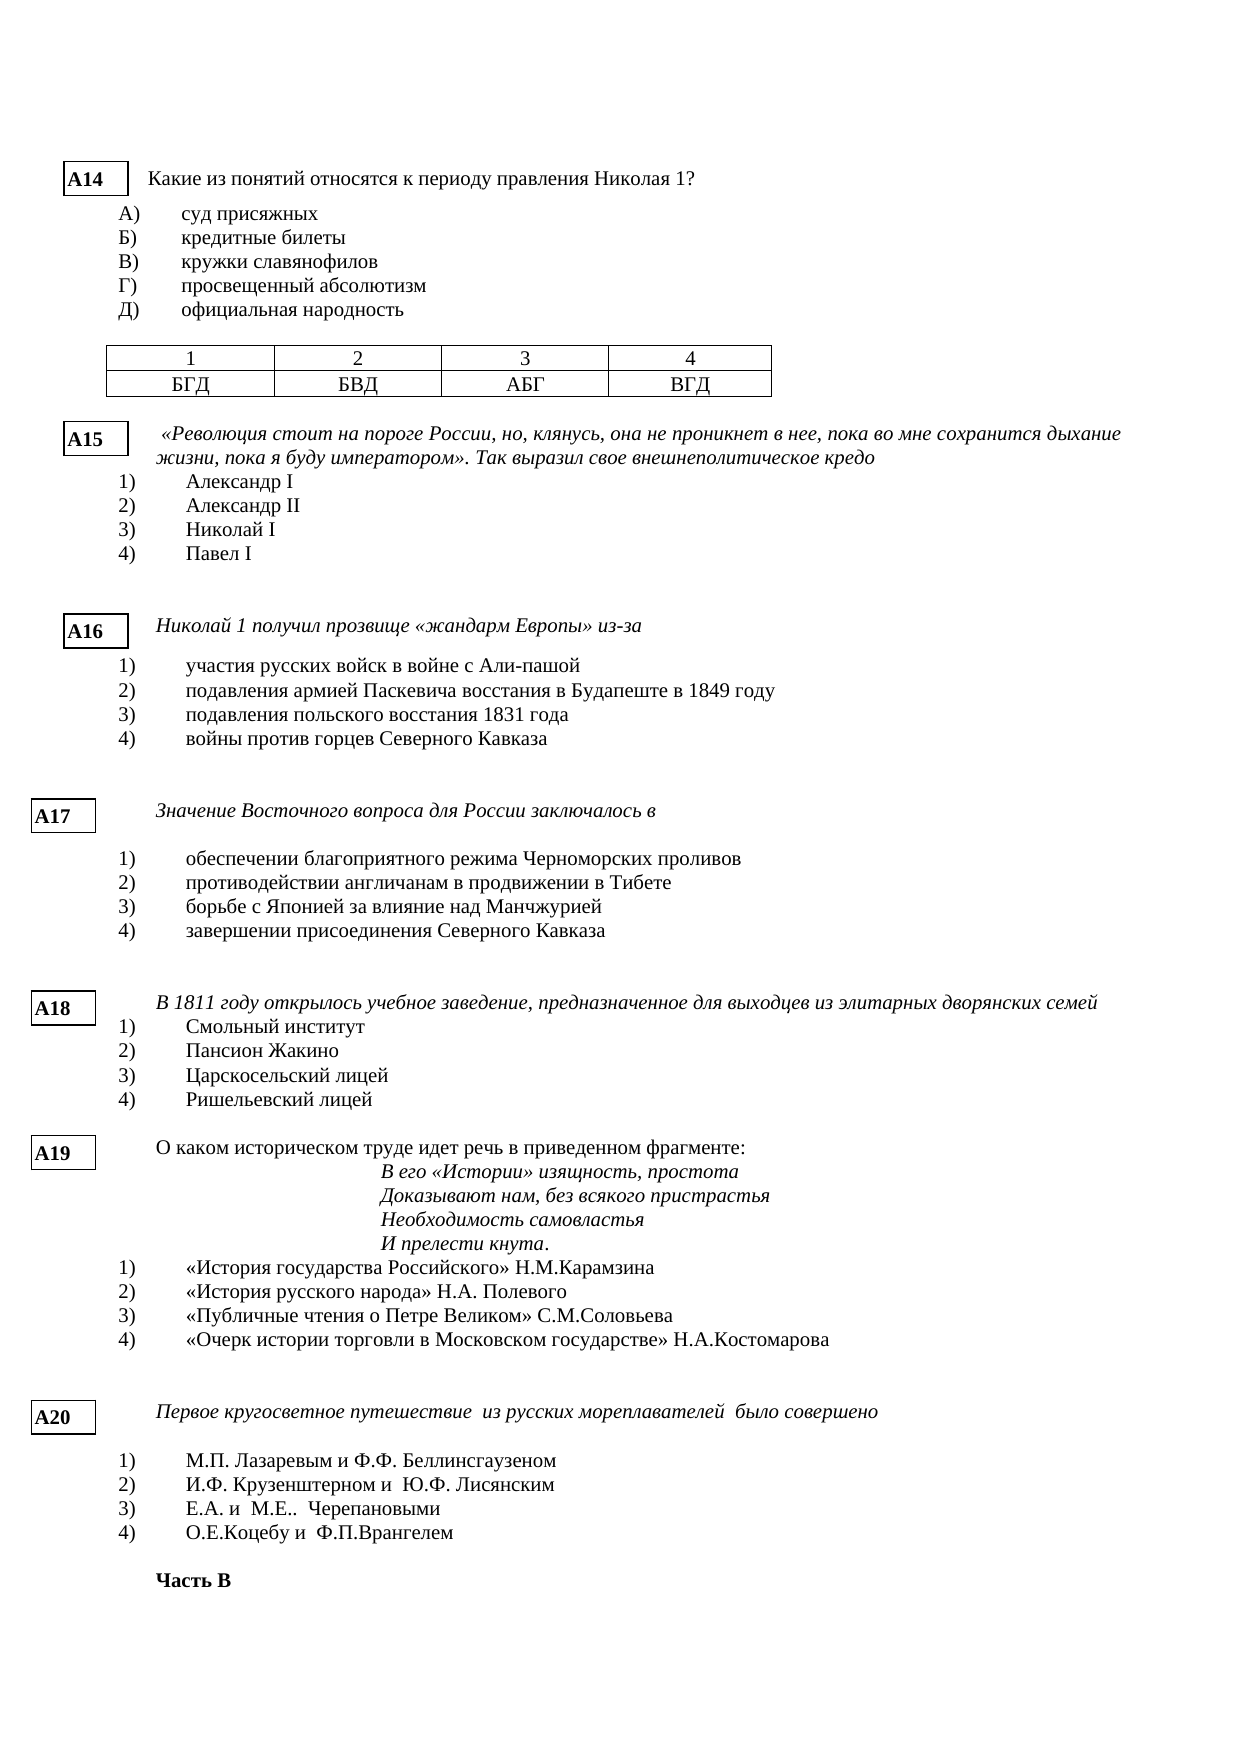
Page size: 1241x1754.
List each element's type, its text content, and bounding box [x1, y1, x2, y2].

table_cell Б) [107, 225, 170, 249]
table_cell 3) [107, 1063, 174, 1087]
table_cell «История русского народа» Н.А. Полевого [174, 1279, 1104, 1303]
table_cell подавления армией Паскевича восстания в Будапеште в 1849 году [174, 678, 1104, 702]
text Какие из понятий относятся к периоду правления Николая 1? [129, 166, 1122, 190]
table_cell 3) [107, 517, 174, 541]
text А14 [65, 164, 127, 193]
table_cell Павел I [174, 541, 1104, 565]
table_cell И.Ф. Крузенштерном и Ю.Ф. Лисянским [174, 1472, 1104, 1496]
table_cell 2) [107, 870, 174, 894]
table_header 3 [442, 346, 608, 370]
table_cell 2) [107, 1279, 174, 1303]
table_header 1) [107, 1014, 174, 1038]
text Николай 1 получил прозвище «жандарм Европы» из-за [156, 613, 1122, 637]
text А20 [32, 1403, 94, 1431]
table_cell Николай I [174, 517, 1104, 541]
text В его «Истории» изящность, простота [381, 1159, 1104, 1183]
table_cell Александр II [174, 493, 1104, 517]
table_cell В) [107, 249, 170, 273]
table_cell просвещенный абсолютизм [170, 273, 937, 297]
table_cell 4) [107, 1327, 174, 1351]
table_header Смольный институт [174, 1014, 1104, 1038]
text А15 [65, 424, 127, 453]
table_cell подавления польского восстания 1831 года [174, 702, 1104, 726]
table_header А) [107, 201, 170, 225]
table_cell Ришельевский лицей [174, 1087, 1104, 1111]
table_header 1) [107, 1448, 174, 1472]
text Первое кругосветное путешествие из русских мореплавателей было совершено [156, 1399, 1122, 1423]
table_cell противодействии англичанам в продвижении в Тибете [174, 870, 1104, 894]
table_cell 4) [107, 1520, 174, 1544]
table_cell Е.А. и М.Е.. Черепановыми [174, 1496, 1104, 1520]
table_cell 2) [107, 1472, 174, 1496]
table_cell Пансион Жакино [174, 1039, 1104, 1062]
table_cell борьбе с Японией за влияние над Манчжурией [174, 894, 1104, 918]
text «Революция стоит на пороге России, но, клянусь, она не проникнет в нее, пока во мне сохранится дыхание жизни, пока я буду императором». Так выразил свое внешнеполитическое кредо [156, 421, 1122, 469]
table_header участия русских войск в войне с Али-пашой [174, 654, 1104, 677]
table_cell «Очерк истории торговли в Московском государстве» Н.А.Костомарова [174, 1327, 1104, 1351]
table_header обеспечении благоприятного режима Черноморских проливов [174, 846, 1104, 870]
table_header 4 [609, 346, 771, 370]
table_cell Д) [107, 297, 170, 321]
table_header 2 [275, 346, 441, 370]
table_cell кружки славянофилов [170, 249, 937, 273]
table_cell Г) [107, 273, 170, 297]
table_cell О.Е.Коцебу и Ф.П.Врангелем [174, 1520, 1104, 1544]
table_cell 3) [107, 1496, 174, 1520]
table_header 1) [107, 846, 174, 870]
table_cell «Публичные чтения о Петре Великом» С.М.Соловьева [174, 1303, 1104, 1327]
table_cell БГД [107, 371, 274, 396]
table_cell кредитные билеты [170, 225, 937, 249]
text В 1811 году открылось учебное заведение, предназначенное для выходцев из элитарных дворянских семей [156, 990, 1122, 1014]
table_header 1 [107, 346, 274, 370]
text А19 [32, 1138, 94, 1167]
table_cell завершении присоединения Северного Кавказа [174, 918, 1104, 942]
table_cell 2) [107, 493, 174, 517]
text О каком историческом труде идет речь в приведенном фрагменте: [156, 1135, 1122, 1159]
table_cell 4) [107, 1087, 174, 1111]
table_cell 2) [107, 678, 174, 702]
table_cell 3) [107, 1303, 174, 1327]
text А18 [32, 994, 94, 1022]
table_cell Царскосельский лицей [174, 1063, 1104, 1087]
text Значение Восточного вопроса для России заключалось в [156, 798, 1122, 822]
table_header «История государства Российского» Н.М.Карамзина [174, 1255, 1104, 1279]
text Доказывают нам, без всякого пристрастья [381, 1183, 1104, 1207]
table_cell АБГ [442, 371, 608, 396]
table_header М.П. Лазаревым и Ф.Ф. Беллинсгаузеном [174, 1448, 1104, 1472]
text И прелести кнута. [381, 1231, 1122, 1255]
table_cell 2) [107, 1039, 174, 1062]
table_cell БВД [275, 371, 441, 396]
text А17 [32, 801, 94, 830]
table_header Александр I [174, 469, 1104, 493]
table_header суд присяжных [170, 201, 937, 225]
text Необходимость самовластья [381, 1207, 1104, 1231]
table_header 1) [107, 1255, 174, 1279]
table_cell 3) [107, 894, 174, 918]
table_cell 4) [107, 726, 174, 750]
table_header 1) [107, 469, 174, 493]
table_cell 4) [107, 918, 174, 942]
table_header 1) [107, 654, 174, 677]
table_cell войны против горцев Северного Кавказа [174, 726, 1104, 750]
table_cell 3) [107, 702, 174, 726]
text Часть В [156, 1568, 1122, 1592]
table_cell ВГД [609, 371, 771, 396]
table_cell 4) [107, 541, 174, 565]
table_cell официальная народность [170, 297, 937, 321]
text А16 [65, 617, 127, 645]
